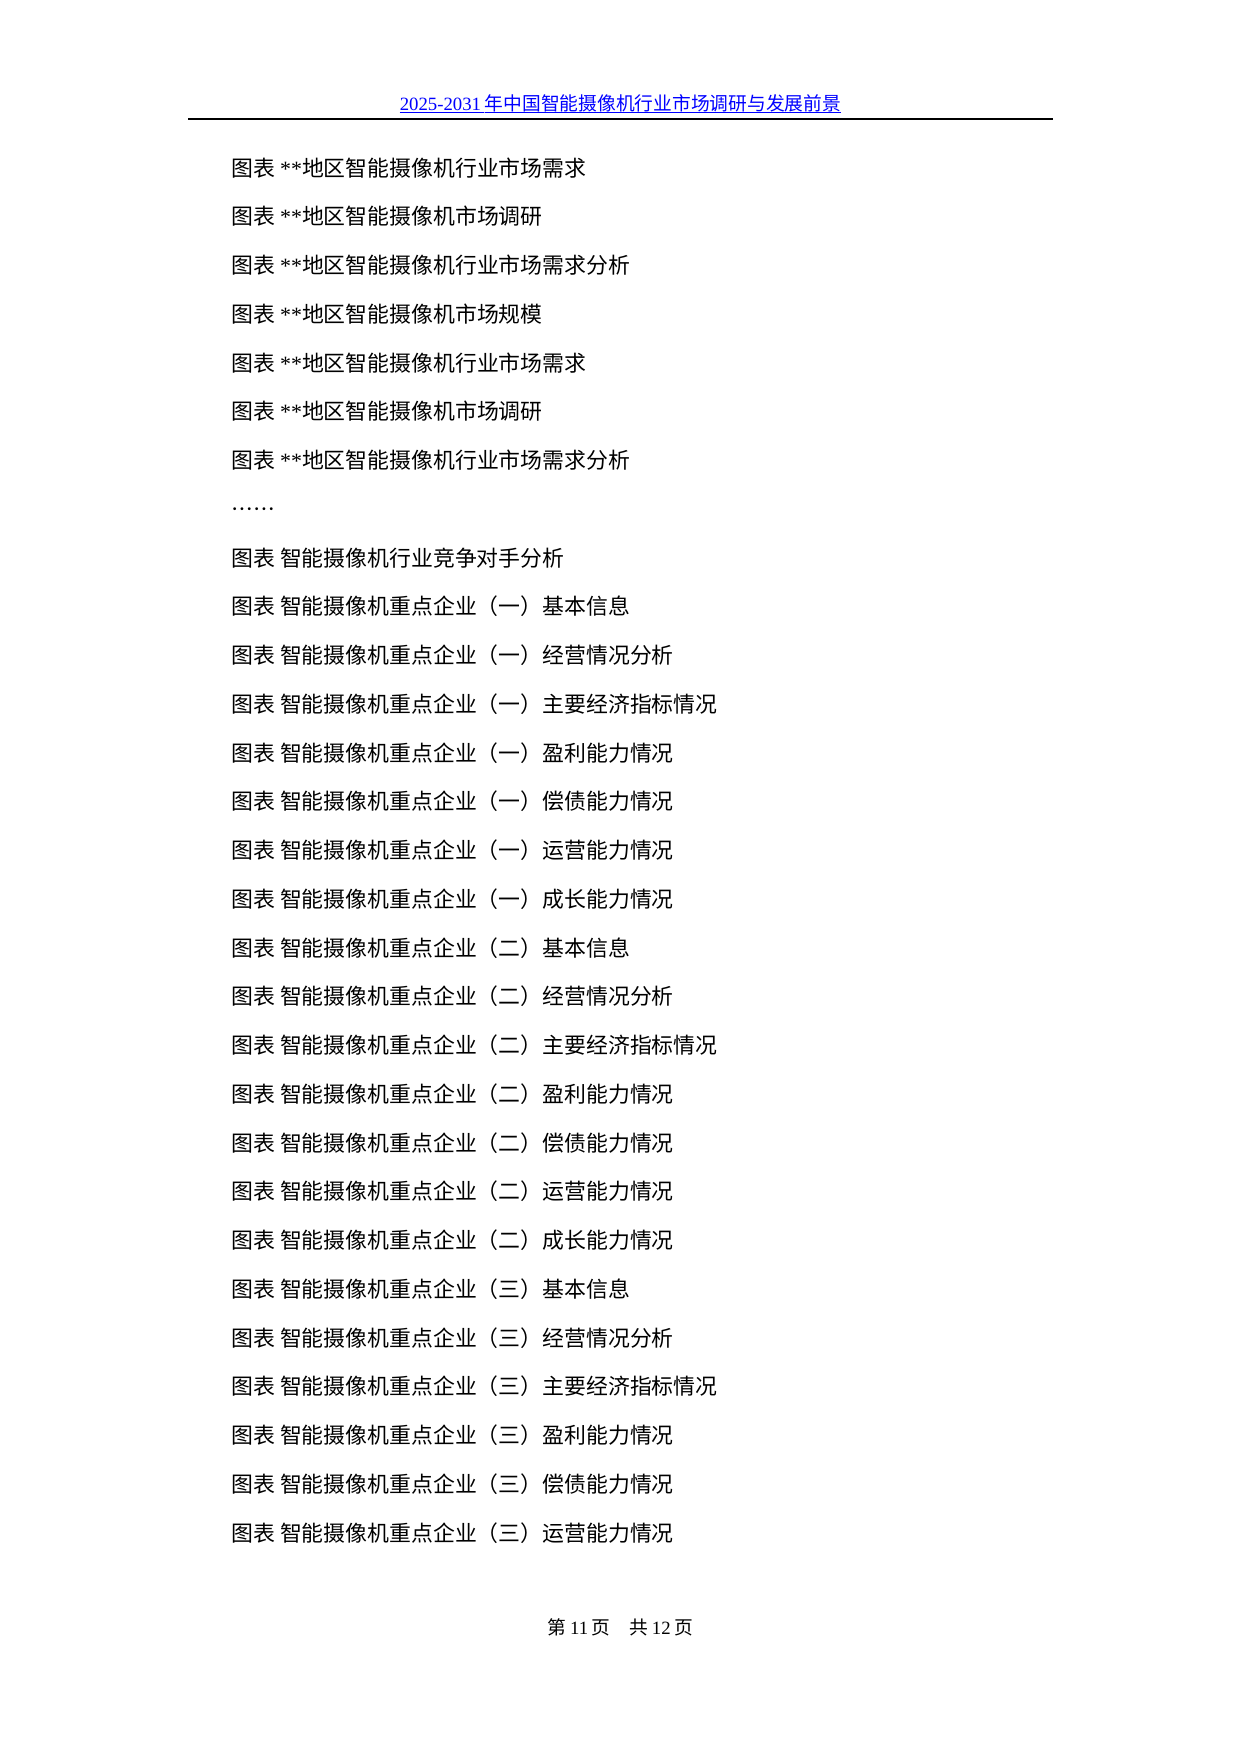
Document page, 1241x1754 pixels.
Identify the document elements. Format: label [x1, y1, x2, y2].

text [187, 150, 1053, 1548]
